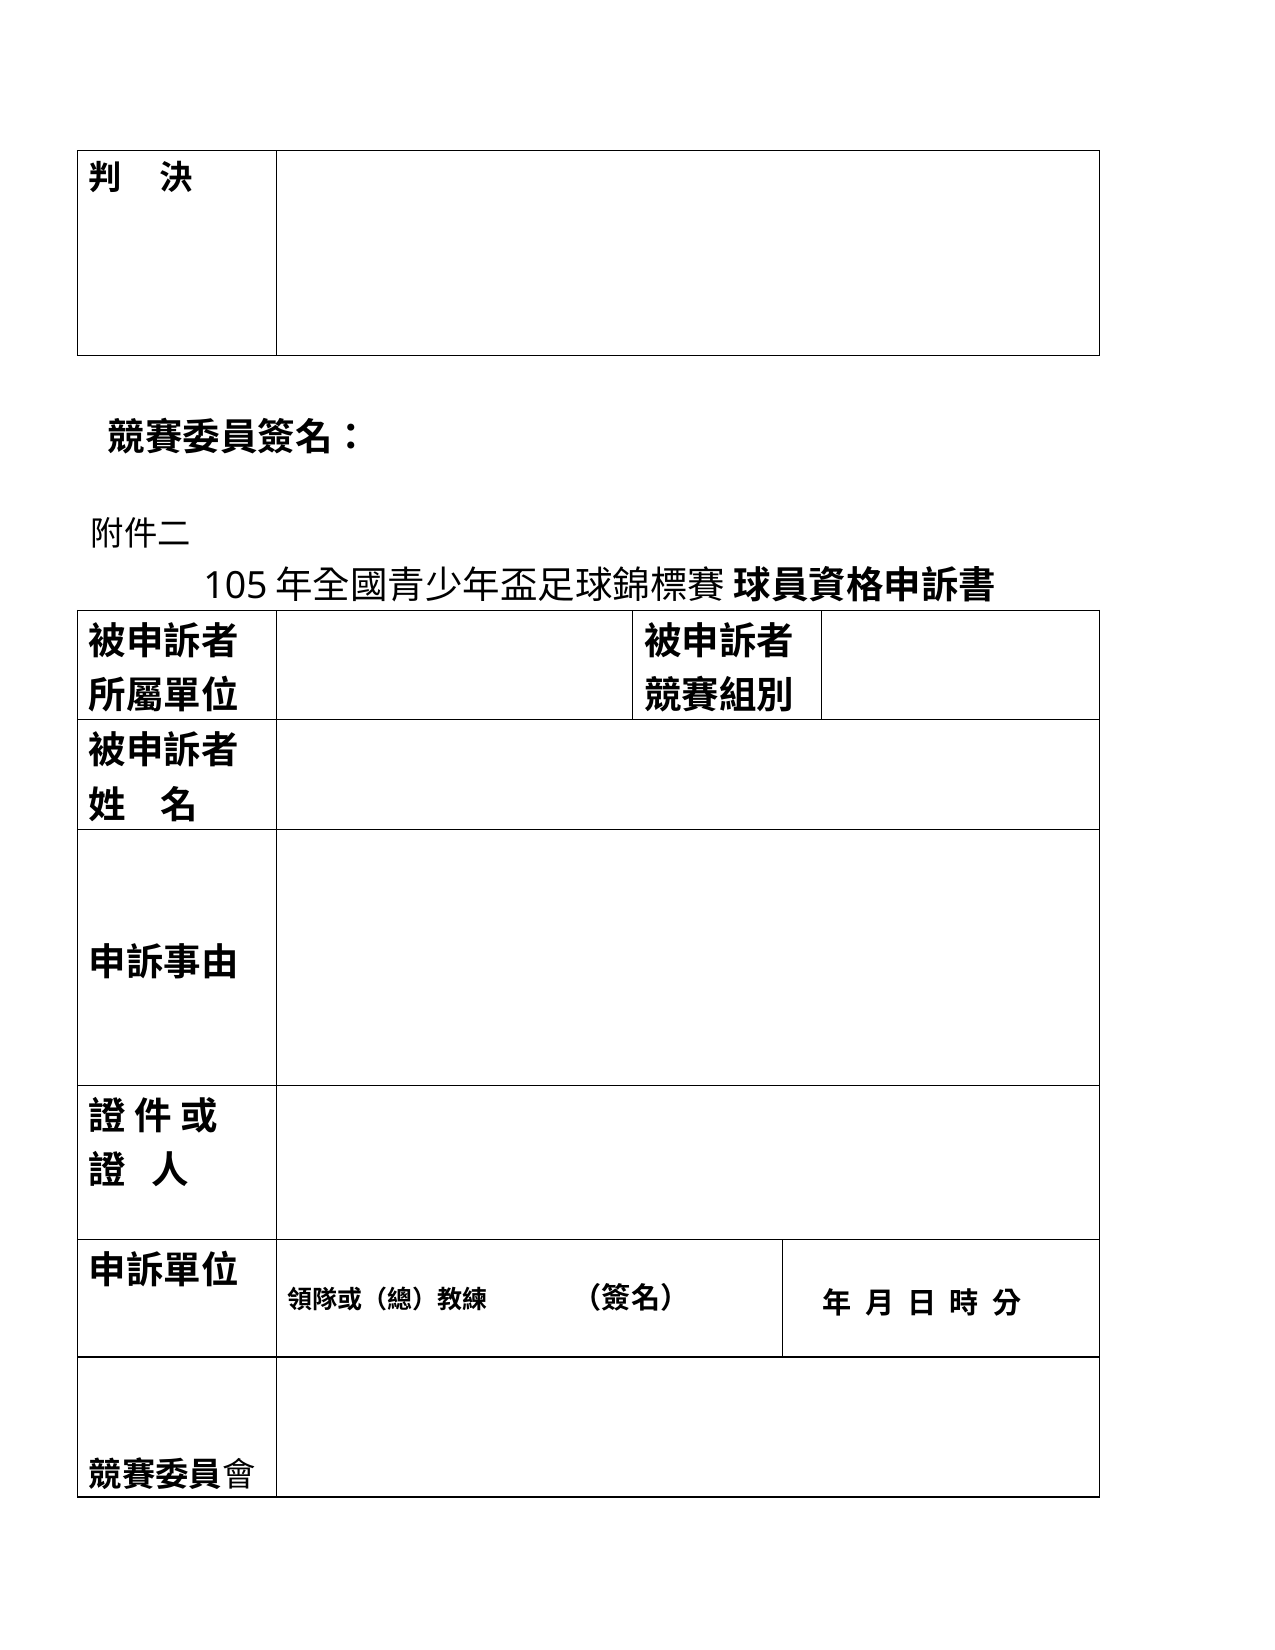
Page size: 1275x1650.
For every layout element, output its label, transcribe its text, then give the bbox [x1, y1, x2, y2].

table_cell 年 月 日 時 分 [783, 1240, 1099, 1356]
table_cell [277, 830, 1099, 1085]
table_cell [277, 1086, 1099, 1239]
text 105年全國青少年盃足球錦標賽 球員資格申訴書 [203, 555, 1196, 610]
table_cell [277, 151, 1099, 355]
table_cell [277, 720, 1099, 829]
table_cell 競賽委員會 判 決 [78, 1358, 276, 1496]
table_cell 申訴單位 [78, 1240, 276, 1356]
table_cell [277, 1358, 1099, 1496]
table_cell 申訴事由 [78, 830, 276, 1085]
table_header [822, 611, 1099, 719]
text 競賽委員簽名： [89, 407, 1196, 462]
table_header [277, 611, 632, 719]
table_cell 證 件 或 證 人 [78, 1086, 276, 1239]
text 附件二 [91, 507, 1196, 555]
table_header 被申訴者所屬單位 [78, 611, 276, 719]
table_cell 被申訴者姓 名 [78, 720, 276, 829]
table_header 被申訴者競賽組別 [633, 611, 821, 719]
table_cell 競賽委員會 判 決 [78, 151, 276, 355]
table_cell 領隊或（總）教練 （簽名） [277, 1240, 782, 1356]
